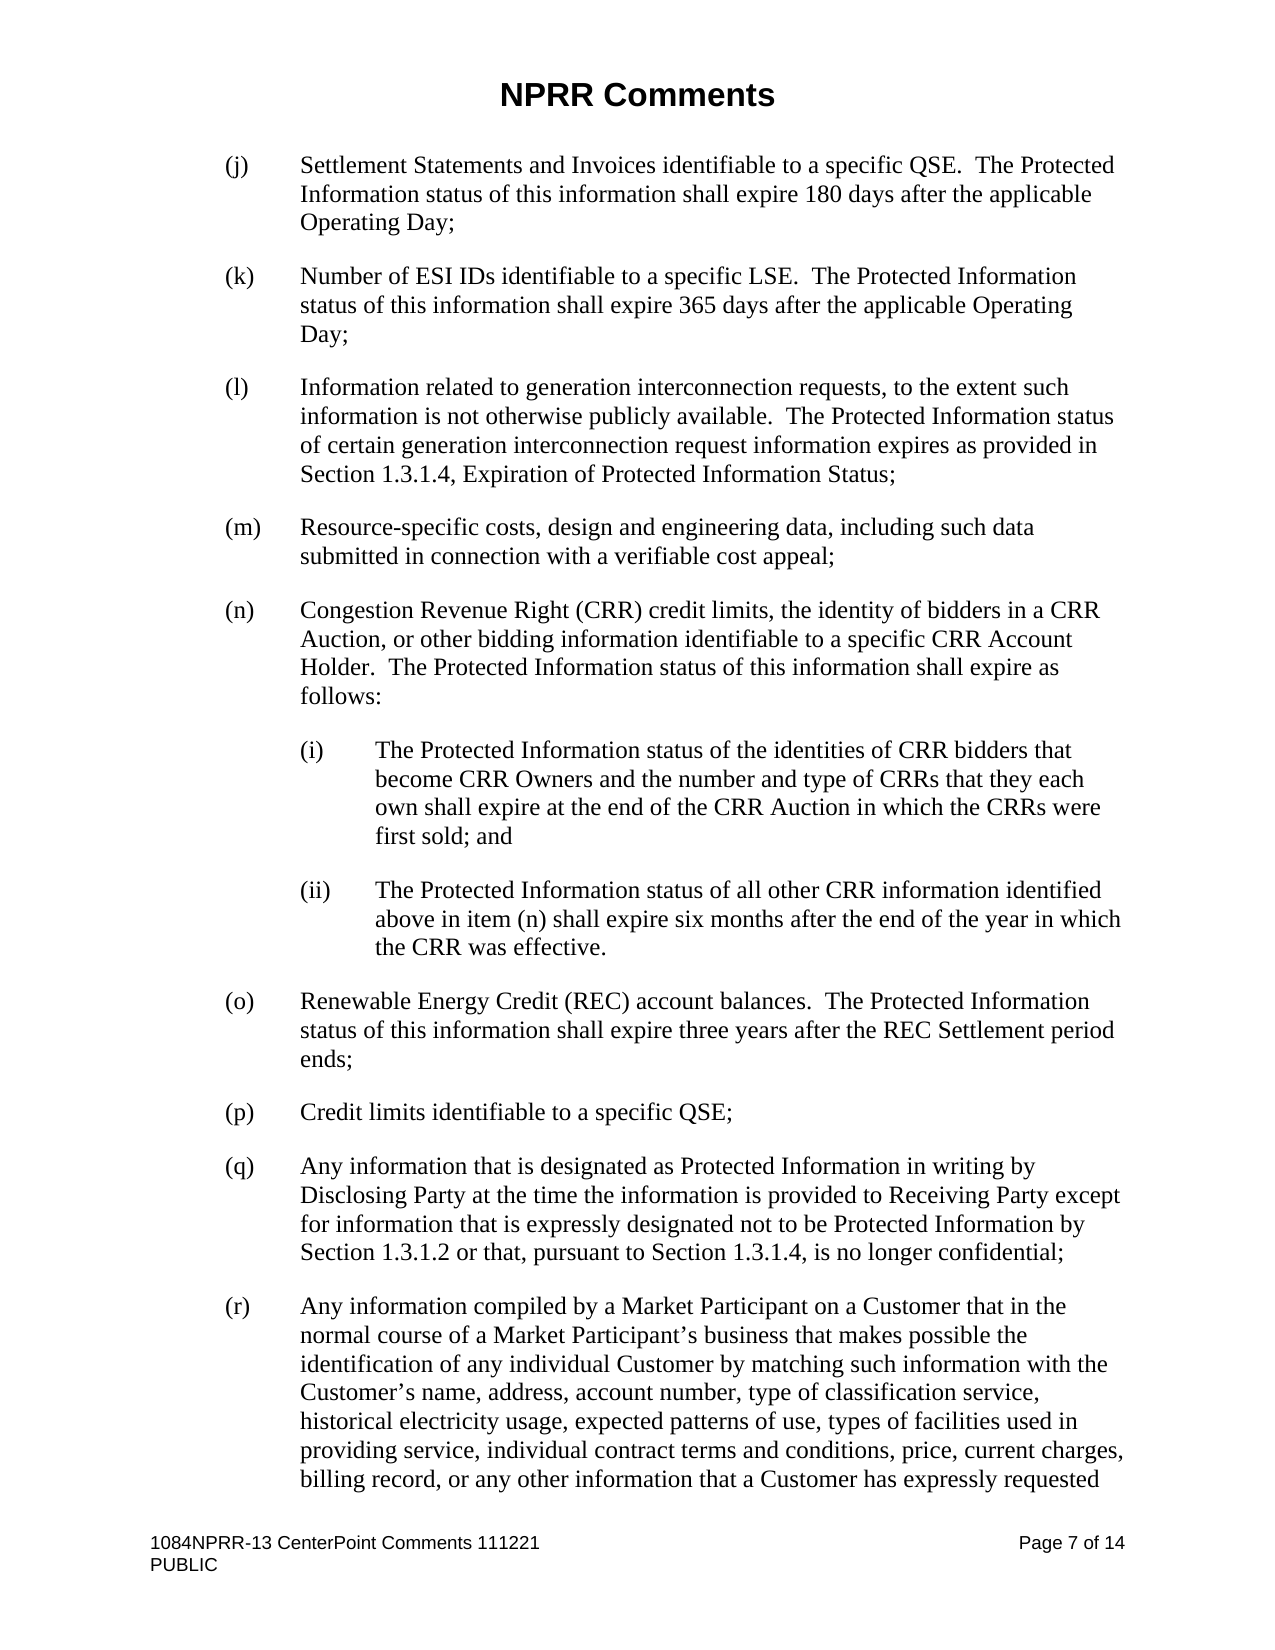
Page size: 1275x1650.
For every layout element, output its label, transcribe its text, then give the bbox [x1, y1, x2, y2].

text (n) Congestion Revenue Right (CRR) credit limits, the identity of bidders in a CRR Auction, or other bidding information identifiable to a specific CRR Account Holder. The Protected Information status of this information shall expire as follows: [225, 595, 1125, 710]
text (m) Resource-specific costs, design and engineering data, including such data submitted in connection with a verifiable cost appeal; [225, 512, 1125, 570]
text (o) Renewable Energy Credit (REC) account balances. The Protected Information status of this information shall expire three years after the REC Settlement period ends; [225, 986, 1125, 1072]
text (ii) The Protected Information status of all other CRR information identified above in item (n) shall expire six months after the end of the year in which the CRR was effective. [300, 875, 1125, 961]
text (i) The Protected Information status of the identities of CRR bidders that become CRR Owners and the number and type of CRRs that they each own shall expire at the end of the CRR Auction in which the CRRs were first sold; and [300, 735, 1125, 850]
text (q) Any information that is designated as Protected Information in writing by Disclosing Party at the time the information is provided to Receiving Party except for information that is expressly designated not to be Protected Information by Section 1.3.1.2 or that, pursuant to Section 1.3.1.4, is no longer confidential; [225, 1151, 1125, 1266]
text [225, 1291, 1125, 1492]
text (j) Settlement Statements and Invoices identifiable to a specific QSE. The Protected Information status of this information shall expire 180 days after the applicable Operating Day; [225, 150, 1125, 236]
text (l) Information related to generation interconnection requests, to the extent such information is not otherwise publicly available. The Protected Information status of certain generation interconnection request information expires as provided in Section 1.3.1.4, Expiration of Protected Information Status; [225, 372, 1125, 487]
text (k) Number of ESI IDs identifiable to a specific LSE. The Protected Information status of this information shall expire 365 days after the applicable Operating Day; [225, 261, 1125, 347]
text (p) Credit limits identifiable to a specific QSE; [225, 1097, 1125, 1126]
